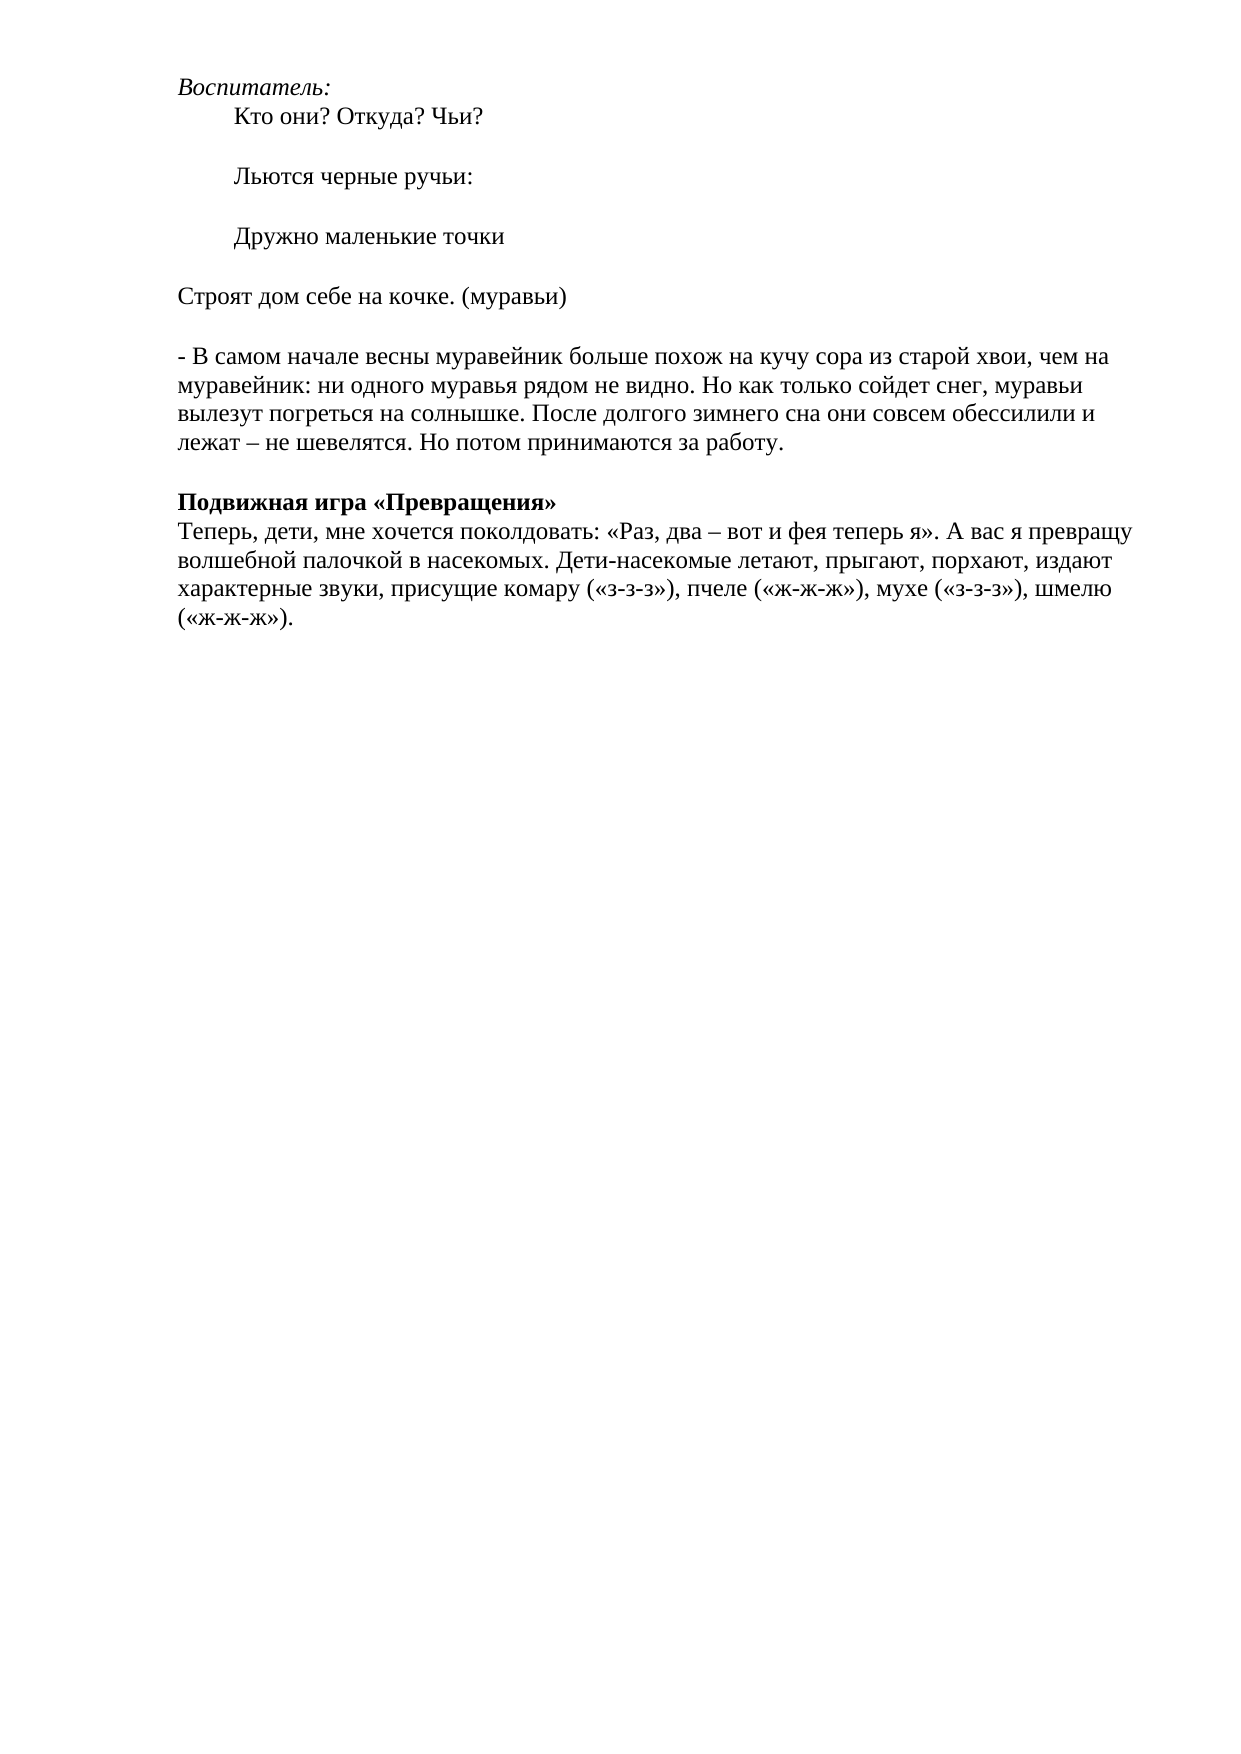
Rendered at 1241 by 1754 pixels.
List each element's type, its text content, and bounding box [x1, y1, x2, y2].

text Дружно маленькие точки [177, 221, 1152, 250]
text Кто они? Откуда? Чьи? [177, 101, 1152, 130]
text Теперь, дети, мне хочется поколдовать: «Раз, два – вот и фея теперь я». А вас я превращу волшебной палочкой в насекомых. Дети-насекомые летают, прыгают, порхают, издают характерные звуки, присущие комару («з-з-з»), пчеле («ж-ж-ж»), мухе («з-з-з»), шмелю («ж-ж-ж»). [177, 516, 1152, 631]
text Подвижная игра «Превращения» [177, 487, 1152, 516]
text Воспитатель: [177, 72, 1152, 101]
text - В самом начале весны муравейник больше похож на кучу сора из старой хвои, чем на муравейник: ни одного муравья рядом не видно. Но как только сойдет снег, муравьи вылезут погреться на солнышке. После долгого зимнего сна они совсем обессилили и лежат – не шевелятся. Но потом принимаются за работу. [177, 341, 1152, 456]
text Льются черные ручьи: [177, 161, 1152, 190]
text Строят дом себе на кочке. (муравьи) [177, 281, 1152, 310]
